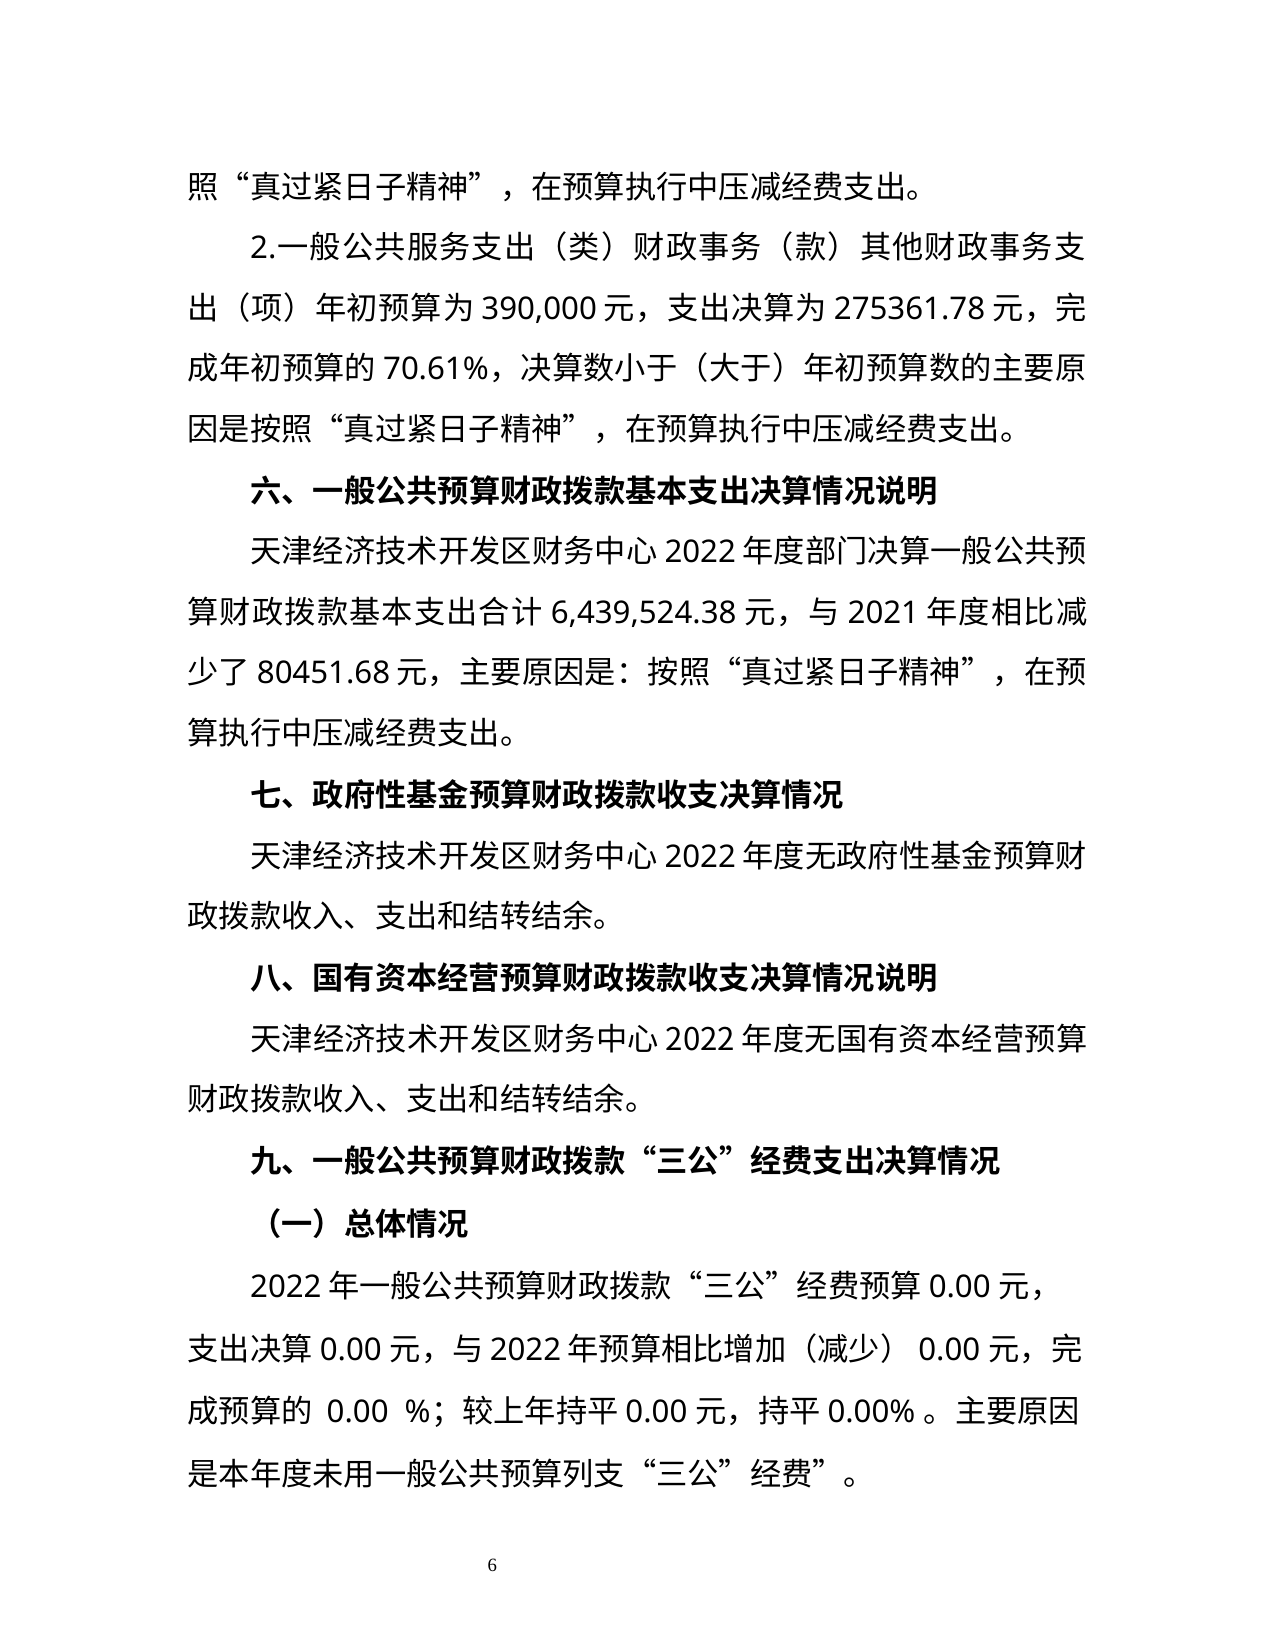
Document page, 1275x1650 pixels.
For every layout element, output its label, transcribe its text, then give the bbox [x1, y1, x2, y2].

text 2.一般公共服务支出（类）财政事务（款）其他财政事务支出（项）年初预算为390,000元，支出决算为275361.78元，完成年初预算的70.61%，决算数小于（大于）年初预算数的主要原因是按照“真过紧日子精神”，在预算执行中压减经费支出。 [187, 210, 1087, 452]
subtitle 九、一般公共预算财政拨款“三公”经费支出决算情况 [187, 1123, 1087, 1185]
text 天津经济技术开发区财务中心2022年度部门决算一般公共预算财政拨款基本支出合计6,439,524.38元，与2021年度相比减少了80451.68元，主要原因是：按照“真过紧日子精神”，在预算执行中压减经费支出。 [187, 514, 1087, 756]
text 天津经济技术开发区财务中心2022年度无政府性基金预算财政拨款收入、支出和结转结余。 [187, 819, 1087, 939]
text 天津经济技术开发区财务中心2022年度无国有资本经营预算财政拨款收入、支出和结转结余。 [187, 1002, 1087, 1123]
text 2022年一般公共预算财政拨款“三公”经费预算 0.00 元，支出决算 0.00 元，与2022年预算相比增加（减少） 0.00 元，完成预算的 0.00 %；较上年持平 0.00 元，持平 0.00% 。主要原因是本年度未用一般公共预算列支“三公”经费”。 [187, 1248, 1087, 1498]
subtitle 七、政府性基金预算财政拨款收支决算情况 [187, 756, 1087, 819]
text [187, 150, 1087, 210]
subtitle 六、一般公共预算财政拨款基本支出决算情况说明 [187, 452, 1087, 514]
text （一）总体情况 [187, 1185, 1087, 1248]
text 八、国有资本经营预算财政拨款收支决算情况说明 [187, 939, 1087, 1002]
